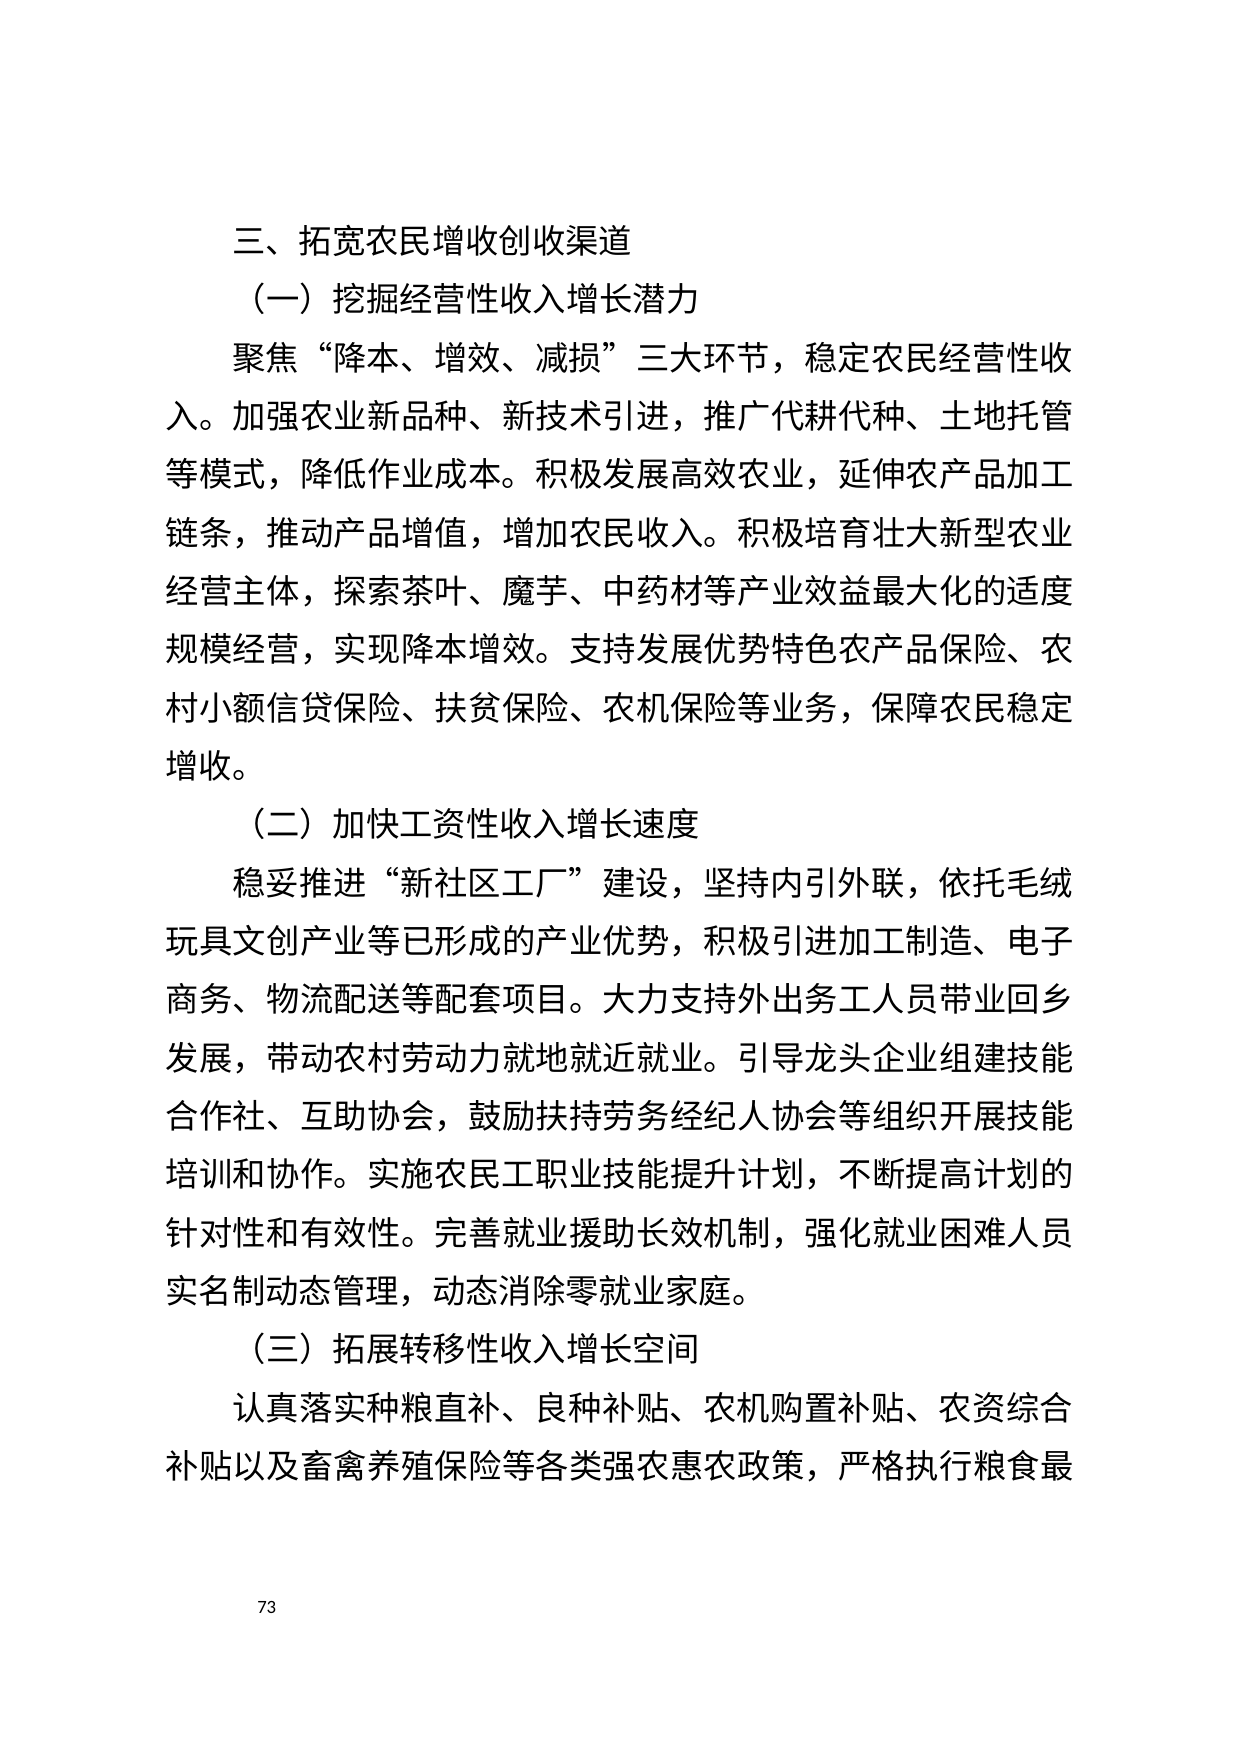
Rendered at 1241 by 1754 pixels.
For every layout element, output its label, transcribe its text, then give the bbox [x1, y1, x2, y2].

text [165, 1373, 1075, 1490]
text （二）加快工资性收入增长速度 [165, 790, 1075, 848]
text （一）挖掘经营性收入增长潜力 [165, 265, 1075, 323]
text （三）拓展转移性收入增长空间 [165, 1315, 1075, 1373]
text 三、拓宽农民增收创收渠道 [165, 207, 1075, 265]
text 稳妥推进“新社区工厂”建设，坚持内引外联，依托毛绒玩具文创产业等已形成的产业优势，积极引进加工制造、电子商务、物流配送等配套项目。大力支持外出务工人员带业回乡发展，带动农村劳动力就地就近就业。引导龙头企业组建技能合作社、互助协会，鼓励扶持劳务经纪人协会等组织开展技能培训和协作。实施农民工职业技能提升计划，不断提高计划的针对性和有效性。完善就业援助长效机制，强化就业困难人员实名制动态管理，动态消除零就业家庭。 [165, 848, 1075, 1315]
text 聚焦“降本、增效、减损”三大环节，稳定农民经营性收入。加强农业新品种、新技术引进，推广代耕代种、土地托管等模式，降低作业成本。积极发展高效农业，延伸农产品加工链条，推动产品增值，增加农民收入。积极培育壮大新型农业经营主体，探索茶叶、魔芋、中药材等产业效益最大化的适度规模经营，实现降本增效。支持发展优势特色农产品保险、农村小额信贷保险、扶贫保险、农机保险等业务，保障农民稳定增收。 [165, 323, 1075, 790]
